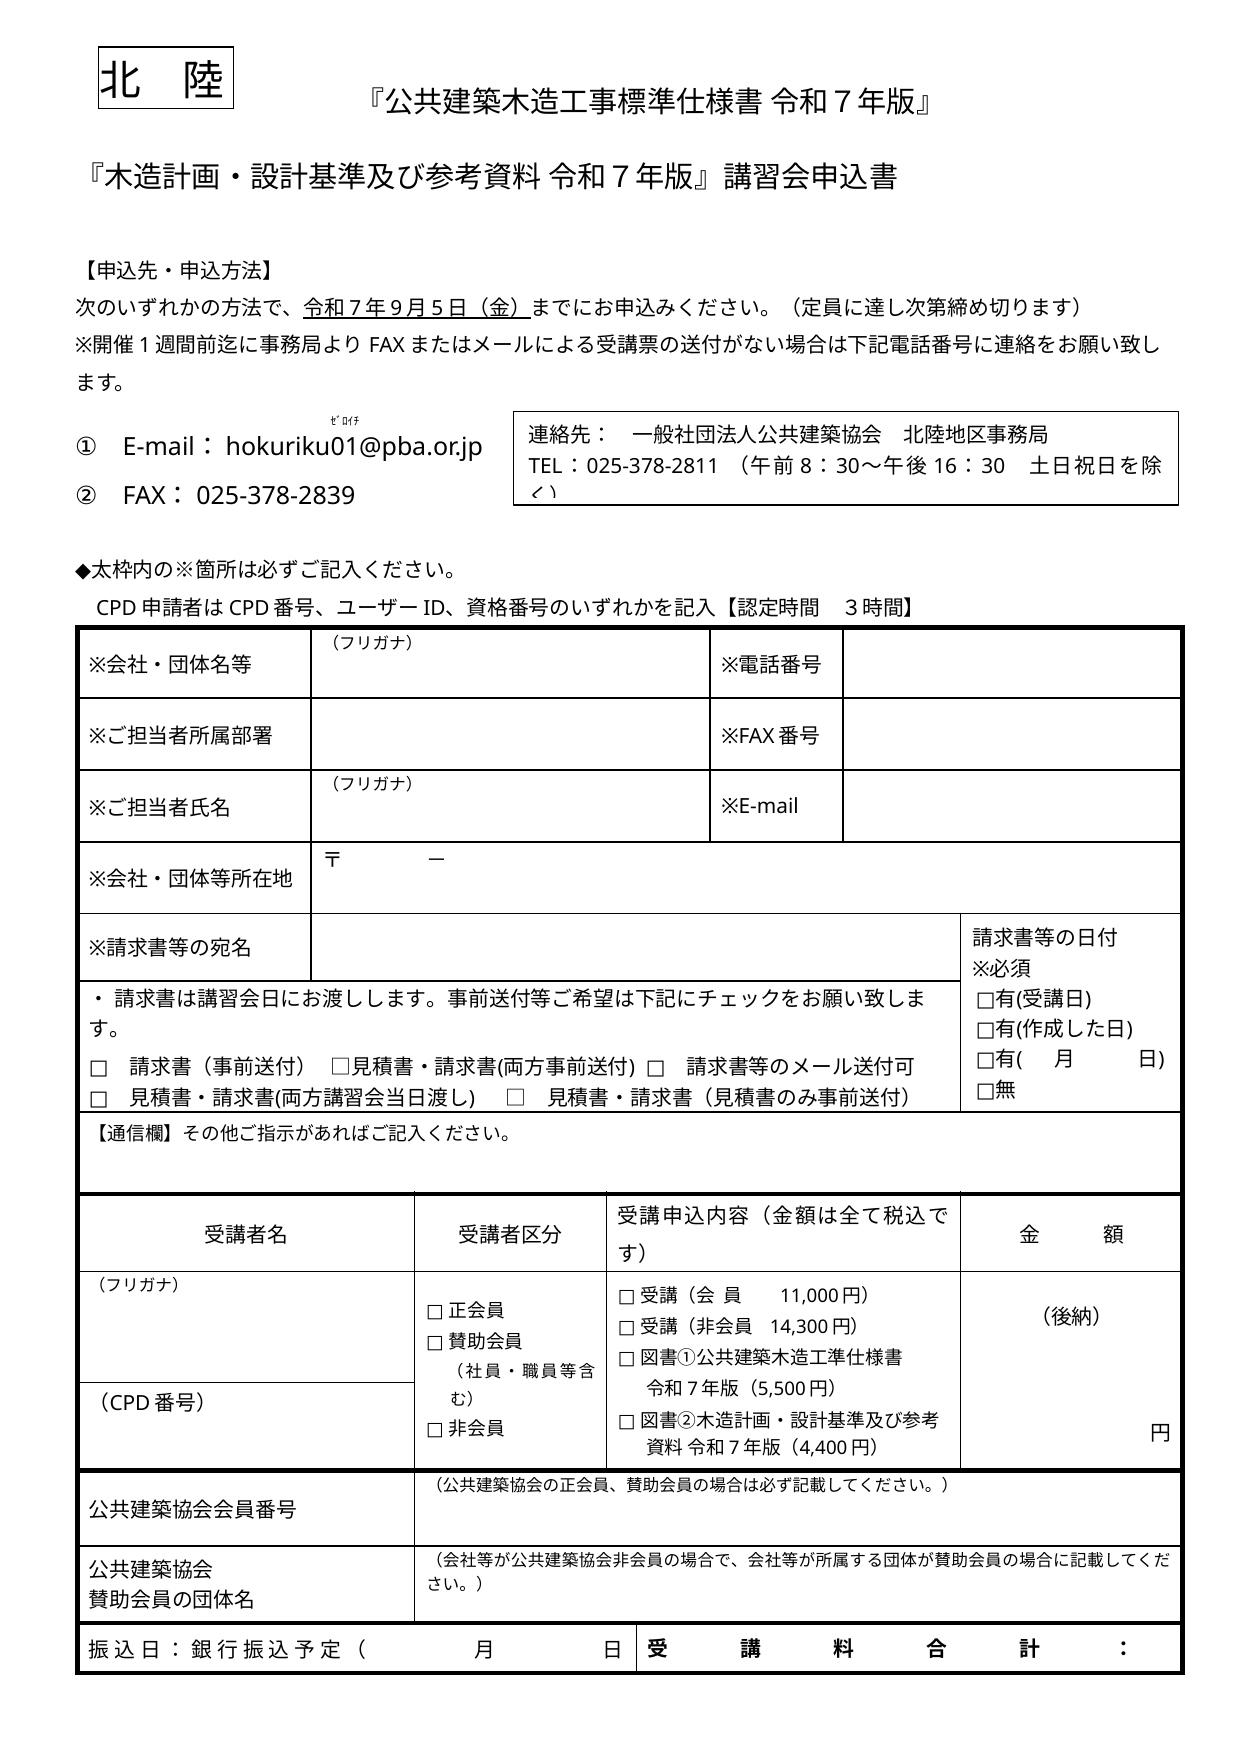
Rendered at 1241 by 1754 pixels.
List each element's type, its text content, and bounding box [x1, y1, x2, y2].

table_cell 受講者名 [80, 1196, 414, 1271]
text CPD申請者はCPD番号、ユーザーID、資格番号のいずれかを記入【認定時間 ３時間】 [75, 588, 1165, 625]
table_cell [1079, 843, 1180, 913]
table_cell （CPD番号） [80, 1383, 414, 1468]
table_cell □ 受講（会 員 11,000円） □ 受講（非会員 14,300円） □ 図書①公共建築木造工準仕様書 令和7年版（5,500円） □ 図書②木造計画・設計基準及び参考資料 令和7年版（4,400円） [607, 1272, 960, 1468]
table_cell （会社等が公共建築協会非会員の場合で、会社等が所属する団体が賛助会員の場合に記載してください。） [415, 1547, 1180, 1621]
text ◆太枠内の※箇所は必ずご記入ください。 [75, 550, 1165, 588]
text ② FAX： 025-378-2839 [75, 475, 1165, 513]
table_cell ※請求書等の宛名 [80, 914, 310, 980]
table_cell [312, 699, 709, 769]
table_header （フリガナ） [312, 630, 709, 697]
text ※開催1週間前迄に事務局よりFAXまたはメールによる受講票の送付がない場合は下記電話番号に連絡をお願い致します。 [75, 325, 1165, 400]
table_cell 請求書等の日付 ※必須 □有(受講日) □有(作成した日) □有( 月 日) □無 [961, 914, 1180, 1111]
text ① E-mail： hokuriku@pba.or.jp [75, 400, 1165, 475]
table_cell ※ご担当者氏名 [80, 771, 310, 841]
table_cell ※会社・団体等所在地 [80, 843, 310, 913]
text 『公共建築木造工事標準仕様書 令和７年版』 [75, 63, 1165, 138]
table_header ※会社・団体名等 [80, 630, 310, 697]
table_cell [312, 914, 960, 980]
table_cell 金 額 [961, 1196, 1180, 1271]
table_cell （フリガナ） [80, 1272, 414, 1382]
table_cell 【通信欄】その他ご指示があればご記入ください。 [80, 1113, 1180, 1191]
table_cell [637, 1625, 1180, 1671]
text 『木造計画・設計基準及び参考資料 令和７年版』講習会申込書 [75, 138, 1165, 213]
table_cell （後納） 円 [961, 1272, 1180, 1468]
table_cell 受講申込内容（金額は全て税込です） [607, 1196, 960, 1271]
table_cell □ 正会員 □ 賛助会員 （社員・職員等含む） □ 非会員 [415, 1272, 606, 1468]
text 次のいずれかの方法で、令和7年9月5日（金）までにお申込みください。（定員に達し次第締め切ります） [75, 288, 1165, 325]
table_cell 公共建築協会会員番号 [80, 1473, 414, 1544]
table_header [844, 630, 1180, 697]
table_cell [844, 771, 1180, 841]
table_cell ※E-mail [711, 771, 842, 841]
table_cell 受講者区分 [415, 1196, 606, 1271]
table_cell [844, 699, 1180, 769]
text 【申込先・申込方法】 [75, 250, 1165, 288]
table_cell 公共建築協会 賛助会員の団体名 [80, 1547, 414, 1621]
table_cell ・ 請求書は講習会日にお渡しします。事前送付等ご希望は下記にチェックをお願い致します。 □ 請求書（事前送付） □見積書・請求書(両方事前送付) □ 請求書等のメール送付可 □ 見積書・請求書(両方講習会当日渡し) □ 見積書・請求書（見積書のみ事前送付） [80, 982, 960, 1111]
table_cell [80, 1625, 636, 1671]
table_cell ※FAX番号 [711, 699, 842, 769]
table_header ※電話番号 [711, 630, 842, 697]
table_cell （フリガナ） [312, 771, 709, 841]
table_cell ※ご担当者所属部署 [80, 699, 310, 769]
table_cell （公共建築協会の正会員、賛助会員の場合は必ず記載してください。） [415, 1473, 1180, 1544]
table_cell 〒 － [312, 843, 1079, 913]
